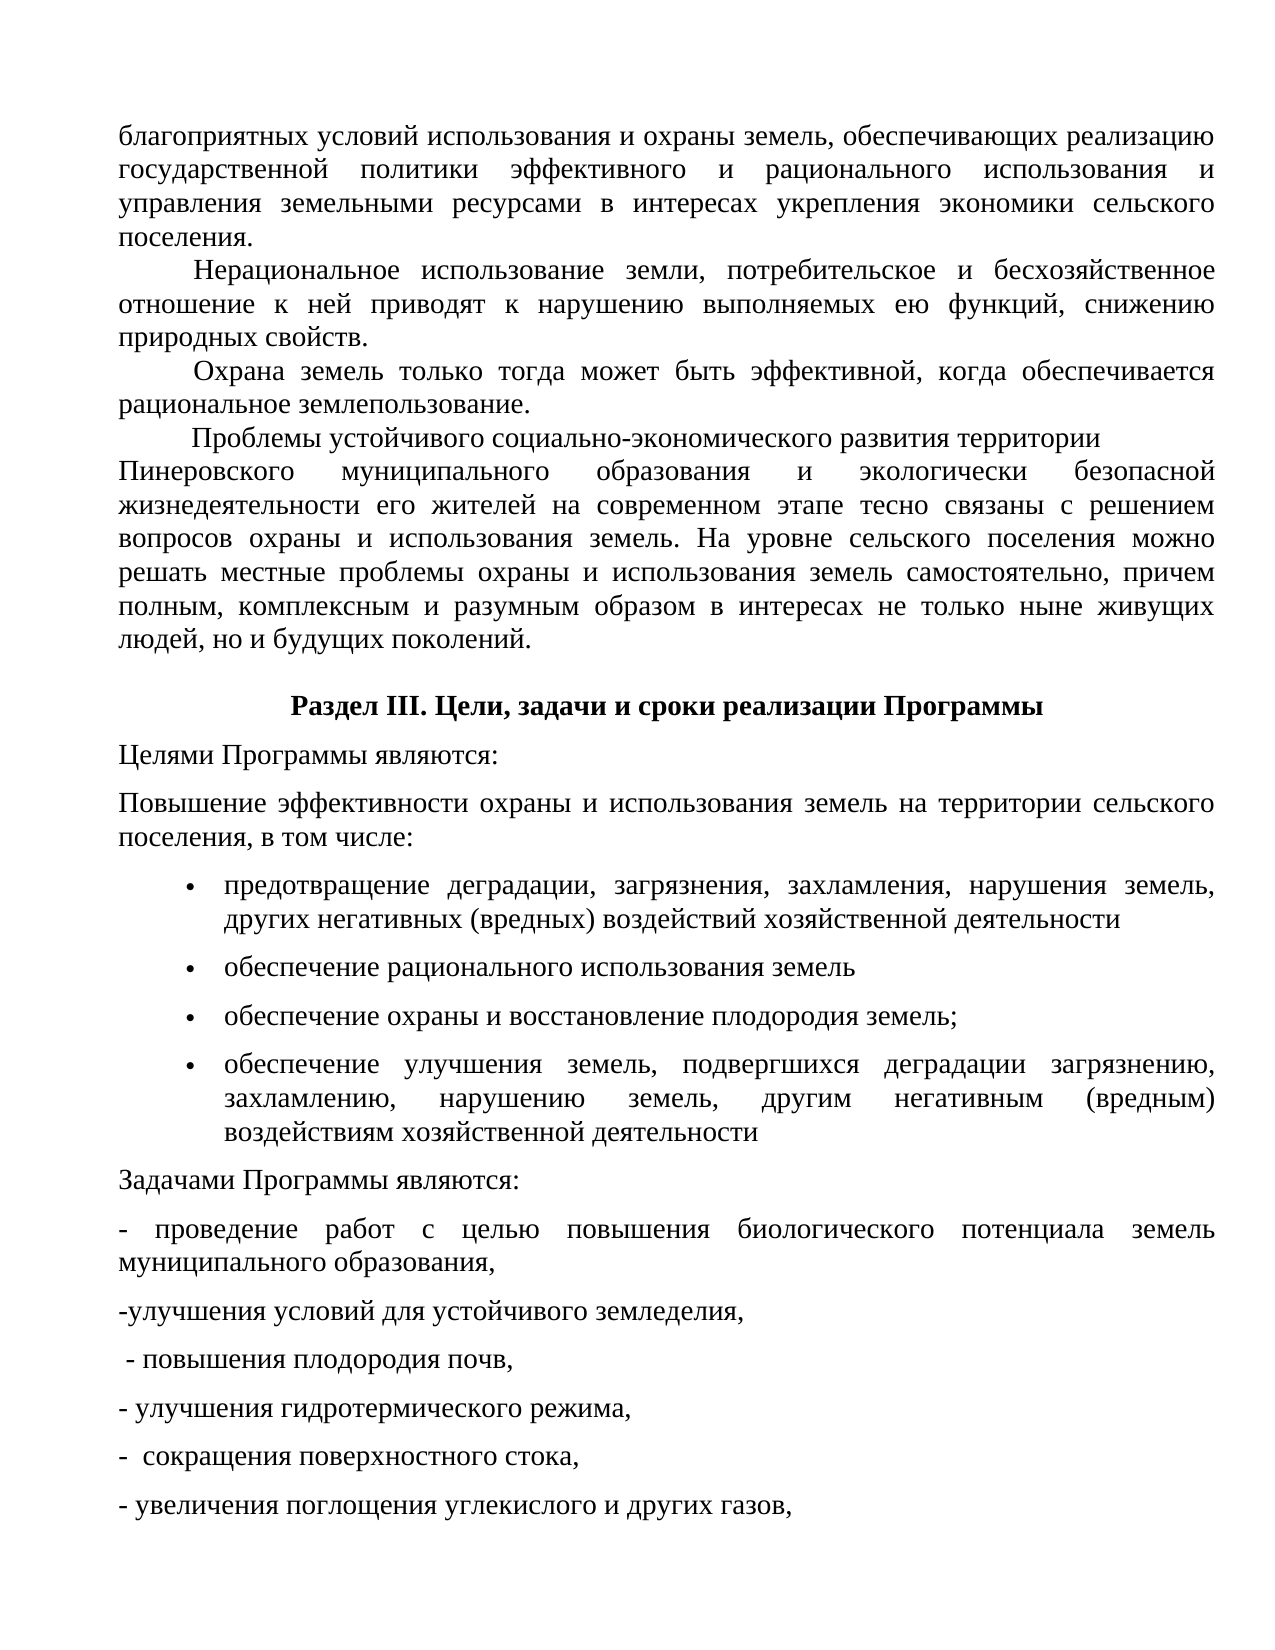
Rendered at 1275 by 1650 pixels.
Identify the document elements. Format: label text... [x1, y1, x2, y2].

text -улучшения условий для устойчивого земледелия, [118, 1293, 1216, 1326]
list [118, 118, 1216, 252]
text - сокращения поверхностного стока, [118, 1438, 1216, 1472]
text Повышение эффективности охраны и использования земель на территории сельского поселения, в том числе: [118, 785, 1216, 852]
list обеспечение улучшения земель, подвергшихся деградации загрязнению, захламлению, нарушению земель, другим негативным (вредным) воздействиям хозяйственной деятельности [187, 1047, 1216, 1147]
list обеспечение рационального использования земель [187, 949, 1216, 983]
text Задачами Программы являются: [118, 1162, 1216, 1196]
text - повышения плодородия почв, [118, 1341, 1216, 1375]
text - улучшения гидротермического режима, [118, 1390, 1216, 1423]
text - увеличения поглощения углекислого и других газов, [118, 1487, 1216, 1521]
text Целями Программы являются: [118, 737, 1216, 770]
text Нерациональное использование земли, потребительское и бесхозяйственное отношение к ней приводят к нарушению выполняемых ею функций, снижению природных свойств. [118, 252, 1216, 353]
list обеспечение охраны и восстановление плодородия земель; [187, 998, 1216, 1032]
text Охрана земель только тогда может быть эффективной, когда обеспечивается рациональное землепользование. [118, 353, 1216, 420]
text Раздел III. Цели, задачи и сроки реализации Программы [118, 688, 1216, 722]
list предотвращение деградации, загрязнения, захламления, нарушения земель, других негативных (вредных) воздействий хозяйственной деятельности [187, 867, 1216, 934]
list Проблемы устойчивого социально-экономического развития территории [191, 420, 1216, 453]
text - проведение работ с целью повышения биологического потенциала земель муниципального образования, [118, 1211, 1216, 1278]
text Пинеровского муниципального образования и экологически безопасной жизнедеятельности его жителей на современном этапе тесно связаны с решением вопросов охраны и использования земель. На уровне сельского поселения можно решать местные проблемы охраны и использования земель самостоятельно, причем полным, комплексным и разумным образом в интересах не только ныне живущих людей, но и будущих поколений. [118, 453, 1216, 655]
